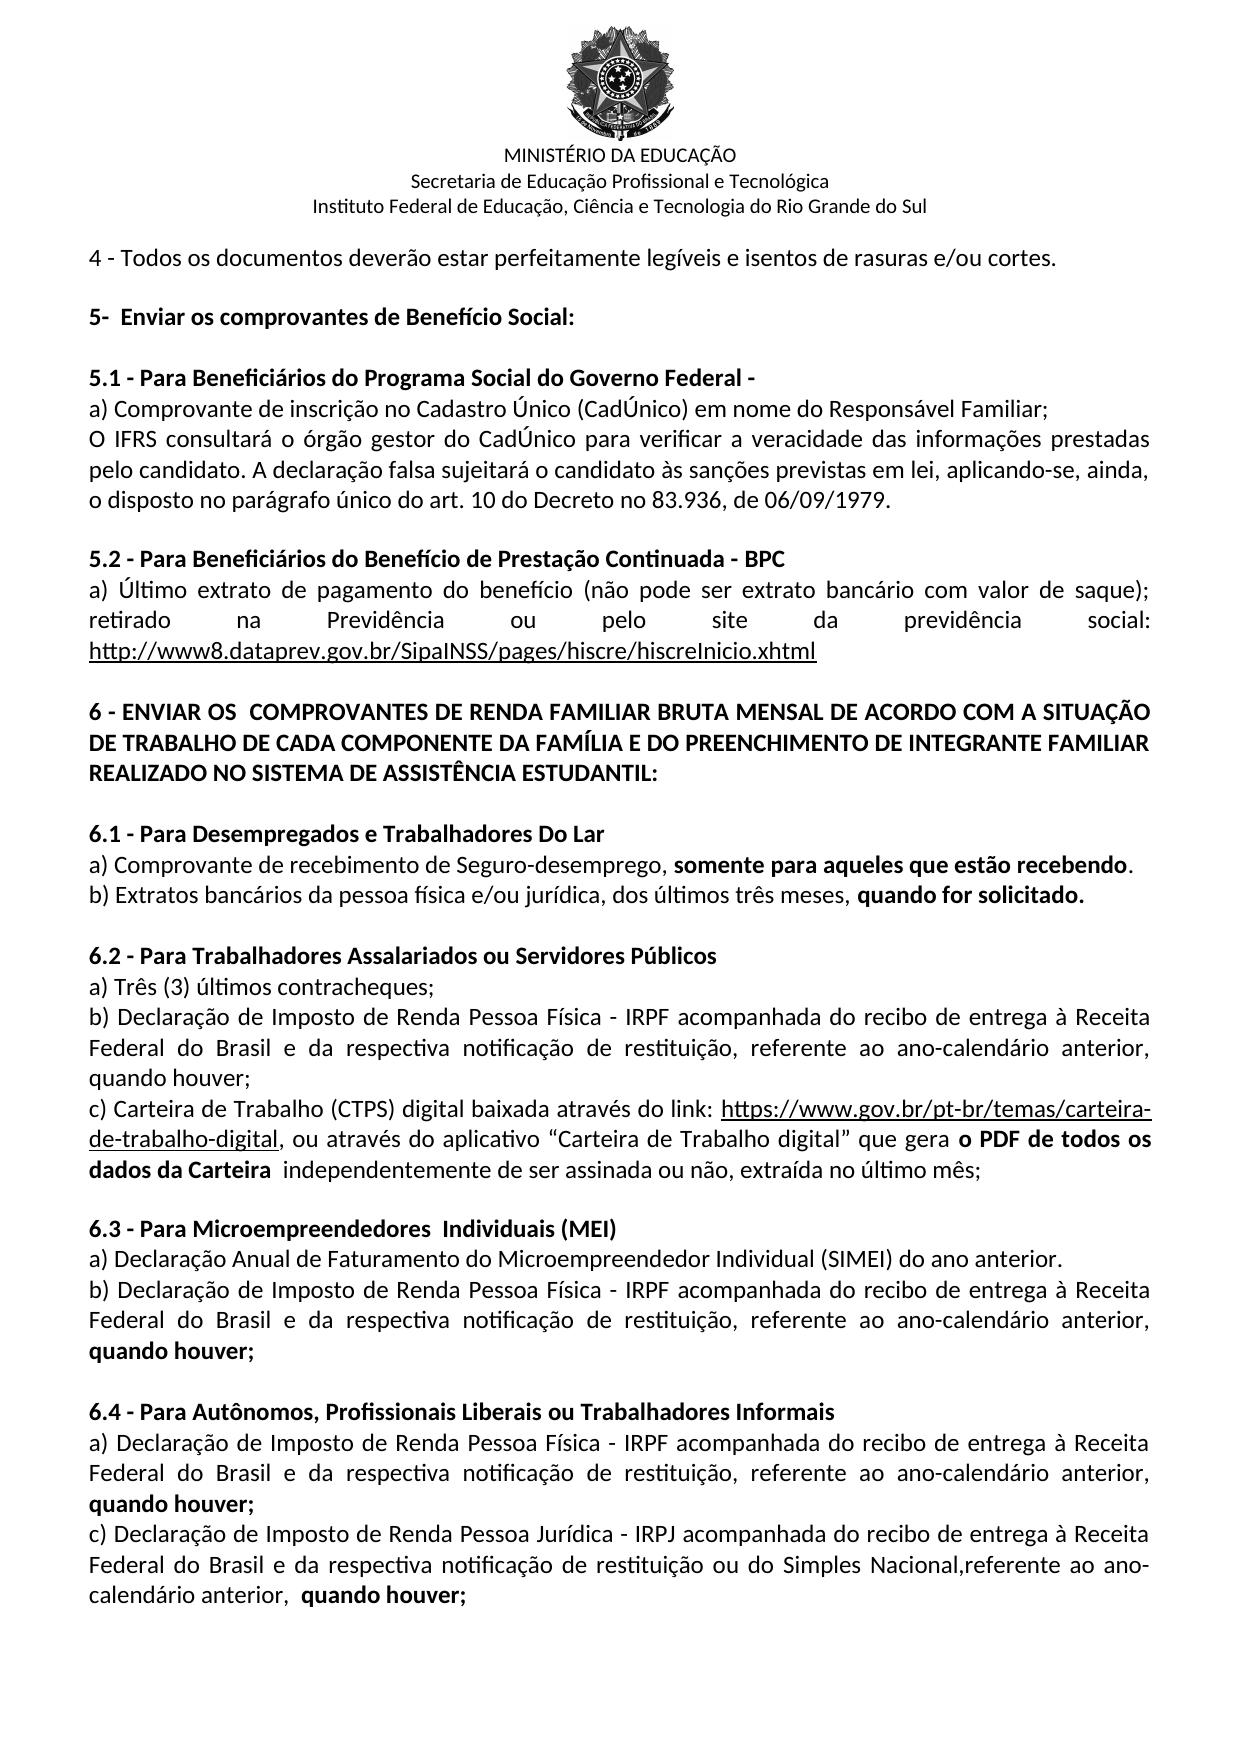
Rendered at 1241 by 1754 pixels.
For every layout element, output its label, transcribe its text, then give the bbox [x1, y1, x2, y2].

text c) Carteira de Trabalho (CTPS) digital baixada através do link: https://www.gov.br/pt-br/temas/carteira-de-trabalho-digital, ou através do aplicativo “Carteira de Trabalho digital” que gera o PDF de todos os dados da Carteira independentemente de ser assinada ou não, extraída no último mês; [89, 1093, 1152, 1184]
text 5.2 - Para Beneficiários do Benefício de Prestação Continuada - BPC [89, 544, 1152, 574]
text 5.1 - Para Beneficiários do Programa Social do Governo Federal - [89, 363, 1152, 393]
text a) Declaração Anual de Faturamento do Microempreendedor Individual (SIMEI) do ano anterior. [89, 1243, 1152, 1274]
text 5- Enviar os comprovantes de Benefício Social: [89, 302, 1152, 332]
text 6.1 - Para Desempregados e Trabalhadores Do Lar [89, 818, 1152, 849]
text 6.4 - Para Autônomos, Profissionais Liberais ou Trabalhadores Informais [89, 1396, 1152, 1427]
text 6.3 - Para Microempreendedores Individuais (MEI) [89, 1213, 1152, 1243]
text 4 - Todos os documentos deverão estar perfeitamente legíveis e isentos de rasuras e/ou cortes. [89, 243, 1152, 273]
text b) Declaração de Imposto de Renda Pessoa Física - IRPF acompanhada do recibo de entrega à Receita Federal do Brasil e da respectiva notificação de restituição, referente ao ano-calendário anterior, quando houver; [89, 1274, 1152, 1366]
text a) Declaração de Imposto de Renda Pessoa Física - IRPF acompanhada do recibo de entrega à Receita Federal do Brasil e da respectiva notificação de restituição, referente ao ano-calendário anterior, quando houver; [89, 1427, 1152, 1518]
text 6.2 - Para Trabalhadores Assalariados ou Servidores Públicos [89, 940, 1152, 971]
text b) Declaração de Imposto de Renda Pessoa Física - IRPF acompanhada do recibo de entrega à Receita Federal do Brasil e da respectiva notificação de restituição, referente ao ano-calendário anterior, quando houver; [89, 1001, 1152, 1093]
text a) Último extrato de pagamento do benefício (não pode ser extrato bancário com valor de saque); retirado na Previdência ou pelo site da previdência social: http://www8.dataprev.gov.br/SipaINSS/pages/hiscre/hiscreInicio.xhtml [89, 574, 1152, 666]
text a) Comprovante de recebimento de Seguro-desemprego, somente para aqueles que estão recebendo. [89, 849, 1152, 879]
text 6 - ENVIAR OS COMPROVANTES DE RENDA FAMILIAR BRUTA MENSAL DE ACORDO COM A SITUAÇÃO DE TRABALHO DE CADA COMPONENTE DA FAMÍLIA E DO PREENCHIMENTO DE INTEGRANTE FAMILIAR REALIZADO NO SISTEMA DE ASSISTÊNCIA ESTUDANTIL: [89, 696, 1152, 788]
picture [566, 26, 674, 141]
text O IFRS consultará o órgão gestor do CadÚnico para verificar a veracidade das informações prestadas pelo candidato. A declaração falsa sujeitará o candidato às sanções previstas em lei, aplicando-se, ainda, o disposto no parágrafo único do art. 10 do Decreto no 83.936, de 06/09/1979. [89, 424, 1152, 515]
text a) Comprovante de inscrição no Cadastro Único (CadÚnico) em nome do Responsável Familiar; [89, 393, 1152, 424]
text b) Extratos bancários da pessoa física e/ou jurídica, dos últimos três meses, quando for solicitado. [89, 879, 1152, 910]
text a) Três (3) últimos contracheques; [89, 971, 1152, 1001]
text c) Declaração de Imposto de Renda Pessoa Jurídica - IRPJ acompanhada do recibo de entrega à Receita Federal do Brasil e da respectiva notificação de restituição ou do Simples Nacional,referente ao ano-calendário anterior, quando houver; [89, 1518, 1152, 1610]
